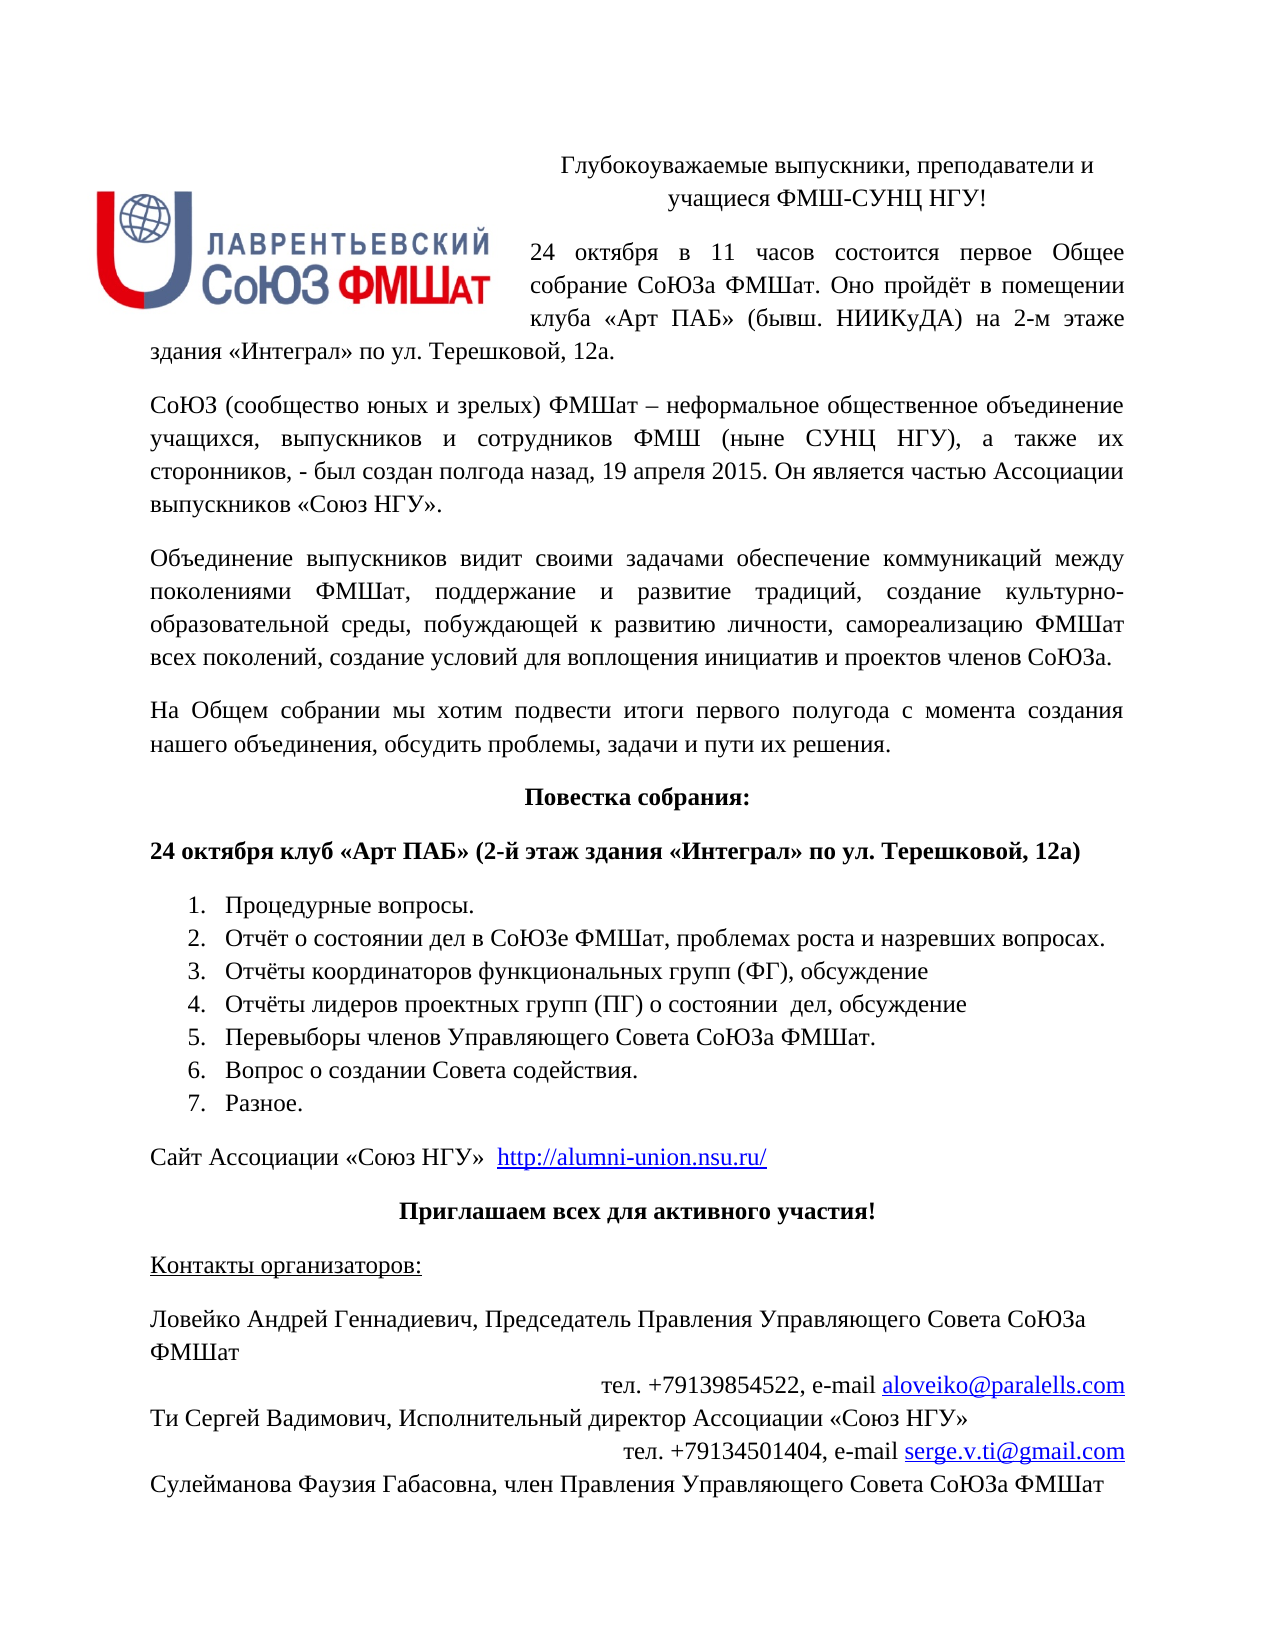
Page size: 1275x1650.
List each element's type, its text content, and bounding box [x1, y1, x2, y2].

text Повестка собрания: [150, 782, 1125, 811]
list Вопрос о создании Совета содействия. [187, 1055, 1125, 1084]
text Глубокоуважаемые выпускники, преподаватели и учащиеся ФМШ-СУНЦ НГУ! [150, 150, 1125, 212]
text Сулейманова Фаузия Габасовна, член Правления Управляющего Совета СоЮЗа ФМШат [150, 1469, 1125, 1498]
text СоЮЗ (сообщество юных и зрелых) ФМШат – неформальное общественное объединение учащихся, выпускников и сотрудников ФМШ (ныне СУНЦ НГУ), а также их сторонников, - был создан полгода назад, 19 апреля 2015. Он является частью Ассоциации выпускников «Союз НГУ». [150, 390, 1125, 518]
text Ловейко Андрей Геннадиевич, Председатель Правления Управляющего Совета СоЮЗа ФМШат [150, 1304, 1125, 1366]
text Ти Сергей Вадимович, Исполнительный директор Ассоциации «Союз НГУ» [150, 1403, 1125, 1432]
list Отчёты лидеров проектных групп (ПГ) о состоянии дел, обсуждение [187, 989, 1125, 1018]
list Процедурные вопросы. [187, 890, 1125, 919]
text Сайт Ассоциации «Союз НГУ» http://alumni-union.nsu.ru/ [150, 1142, 1125, 1171]
text На Общем собрании мы хотим подвести итоги первого полугода с момента создания нашего объединения, обсудить проблемы, задачи и пути их решения. [150, 696, 1125, 757]
list Отчёты координаторов функциональных групп (ФГ), обсуждение [187, 956, 1125, 985]
text Приглашаем всех для активного участия! [150, 1196, 1125, 1225]
text 24 октября клуб «Арт ПАБ» (2-й этаж здания «Интеграл» по ул. Терешковой, 12а) [150, 836, 1125, 865]
list Разное. [187, 1088, 1125, 1117]
list Отчёт о состоянии дел в СоЮЗе ФМШат, проблемах роста и назревших вопросах. [187, 923, 1125, 952]
list Перевыборы членов Управляющего Совета СоЮЗа ФМШат. [187, 1022, 1125, 1051]
text тел. +79139854522, e-mail aloveiko@paralells.com [150, 1370, 1125, 1398]
picture [76, 169, 511, 335]
text Контакты организаторов: [150, 1250, 1125, 1279]
text 24 октября в 11 часов состоится первое Общее собрание СоЮЗа ФМШат. Оно пройдёт в помещении клуба «Арт ПАБ» (бывш. НИИКуДА) на 2-м этаже здания «Интеграл» по ул. Терешковой, 12а. [150, 237, 1125, 365]
text тел. +79134501404, e-mail serge.v.ti@gmail.com [150, 1436, 1125, 1464]
text Объединение выпускников видит своими задачами обеспечение коммуникаций между поколениями ФМШат, поддержание и развитие традиций, создание культурно-образовательной среды, побуждающей к развитию личности, самореализацию ФМШат всех поколений, создание условий для воплощения инициатив и проектов членов СоЮЗа. [150, 543, 1125, 671]
